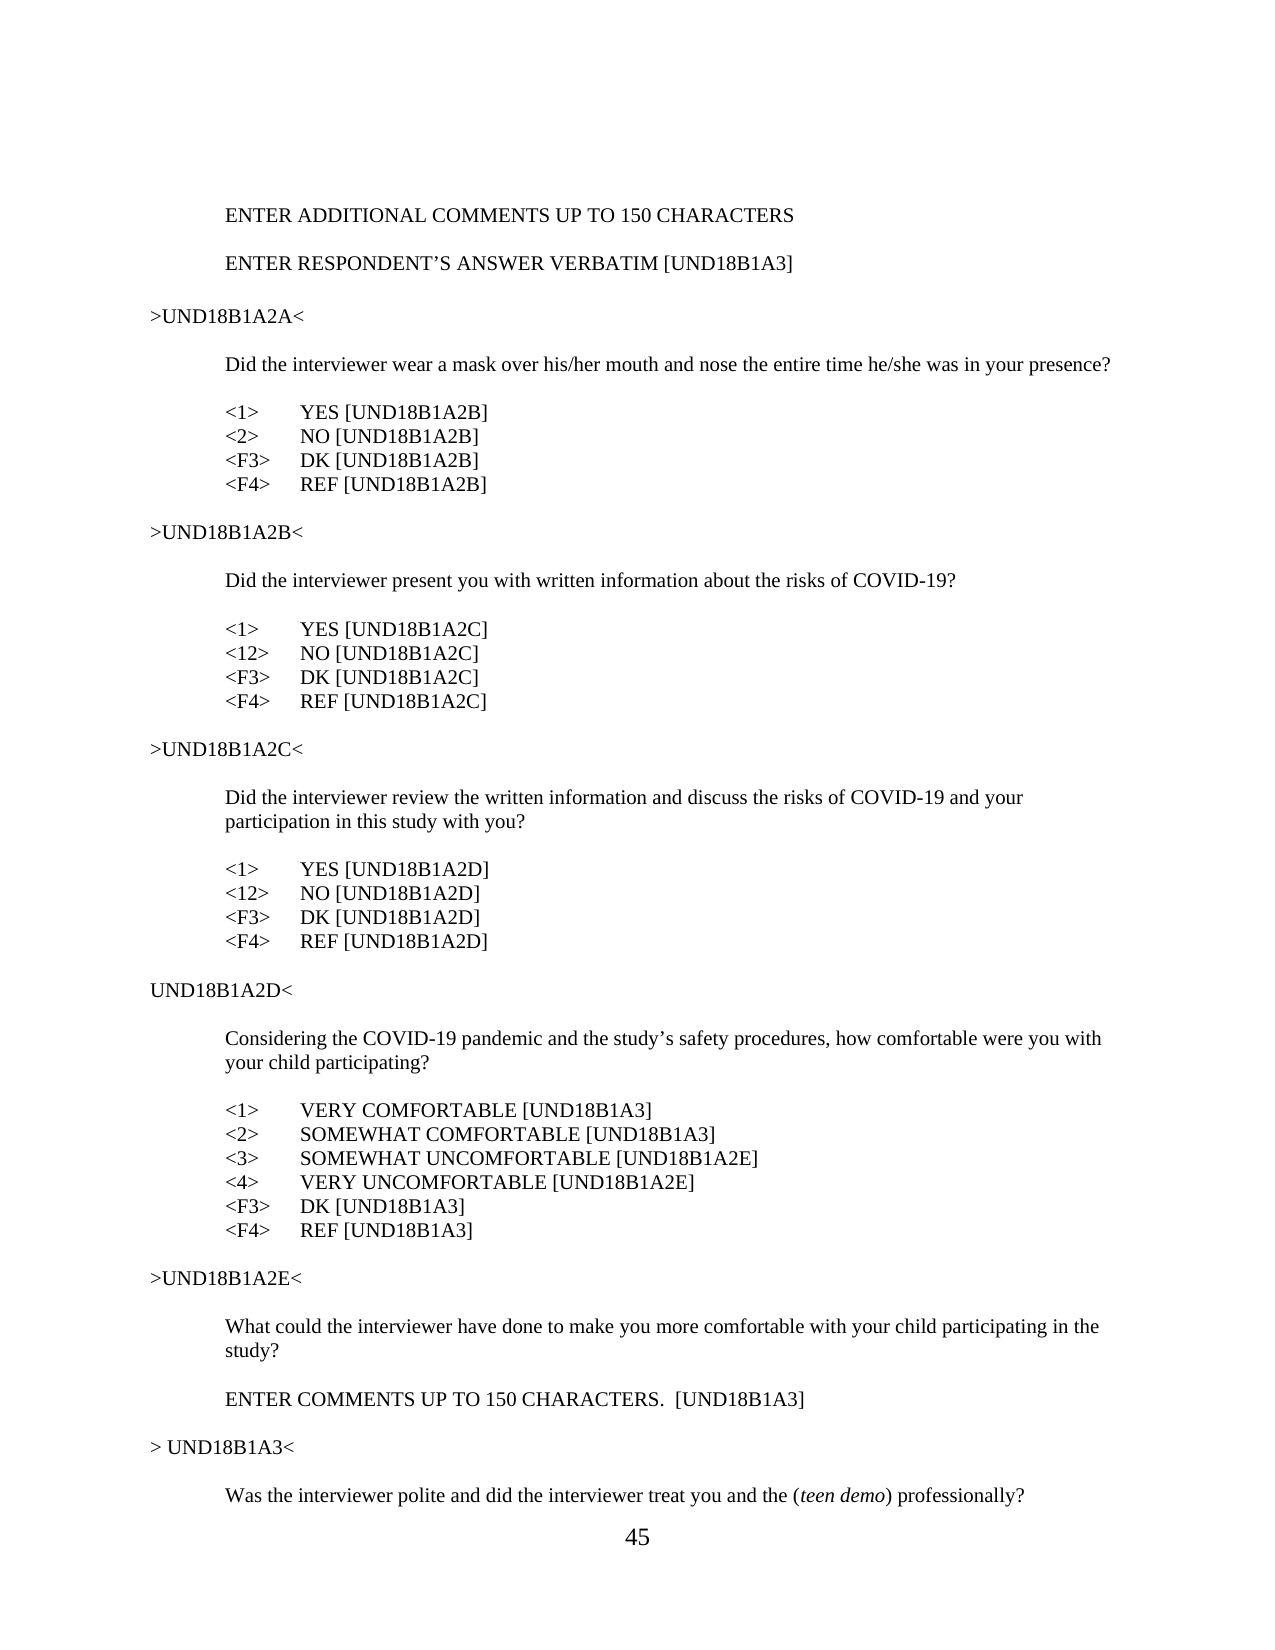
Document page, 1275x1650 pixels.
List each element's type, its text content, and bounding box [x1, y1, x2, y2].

text Did the interviewer wear a mask over his/her mouth and nose the entire time he/she was in your presence? [225, 352, 1125, 376]
text <3> Somewhat uncomfortable [UND18B1A2E] [225, 1146, 1125, 1170]
text ENTER COMMENTS UP TO 150 CHARACTERS. [UND18B1A3] [225, 1387, 1125, 1411]
text <1> YES [UND18B1A2C] [225, 617, 1125, 641]
text UND18B1A2D< [150, 977, 1125, 1002]
text >UND18B1A2C< [150, 737, 1125, 761]
text <F3> DK [UND18B1A2D] [225, 905, 1125, 929]
text <F3> DK [UND18B1A3] [225, 1194, 1125, 1218]
text <F4> REF [UND18B1A2D] [225, 929, 1125, 953]
text ENTER ADDITIONAL COMMENTS UP TO 150 CHARACTERS [225, 203, 1125, 227]
text <F4> REF [UND18B1A2B] [225, 472, 1125, 496]
text <4> Very uncomfortable [UND18B1A2E] [225, 1170, 1125, 1194]
text <1> Very comfortable [UND18B1a3] [225, 1098, 1125, 1122]
text Considering the COVID-19 pandemic and the study’s safety procedures, how comfortable were you with your child participating? [225, 1026, 1125, 1074]
text ENTER RESPONDENT’S ANSWER VERBATIM [UND18B1A3] [225, 251, 1125, 275]
text <F4> REF [UND18B1A2C] [225, 689, 1125, 713]
text >UND18B1A2E< [150, 1266, 1125, 1290]
text <F3> DK [UND18B1A2C] [225, 665, 1125, 689]
text Was the interviewer polite and did the interviewer treat you and the (teen demo) professionally? [225, 1483, 1125, 1507]
text <F4> REF [UND18B1A3] [225, 1218, 1125, 1242]
text <2> NO [UND18B1A2B] [225, 424, 1125, 448]
text >UND18B1A2B< [150, 520, 1125, 544]
text <12> NO [UND18B1A2D] [225, 881, 1125, 905]
text <12> NO [UND18B1A2C] [225, 641, 1125, 665]
text >UND18B1A2A< [150, 304, 1125, 328]
text <2> Somewhat comfortable [UND18B1a3] [225, 1122, 1125, 1146]
text What could the interviewer have done to make you more comfortable with your child participating in the study? [225, 1314, 1125, 1362]
text <1> YES [UND18B1A2B] [225, 400, 1125, 424]
text <1> YES [UND18B1A2D] [225, 857, 1125, 881]
text <F3> DK [UND18B1A2B] [225, 448, 1125, 472]
text Did the interviewer review the written information and discuss the risks of COVID-19 and your participation in this study with you? [225, 785, 1125, 833]
text > UND18B1A3< [150, 1435, 1125, 1459]
text Did the interviewer present you with written information about the risks of COVID-19? [225, 568, 1125, 592]
